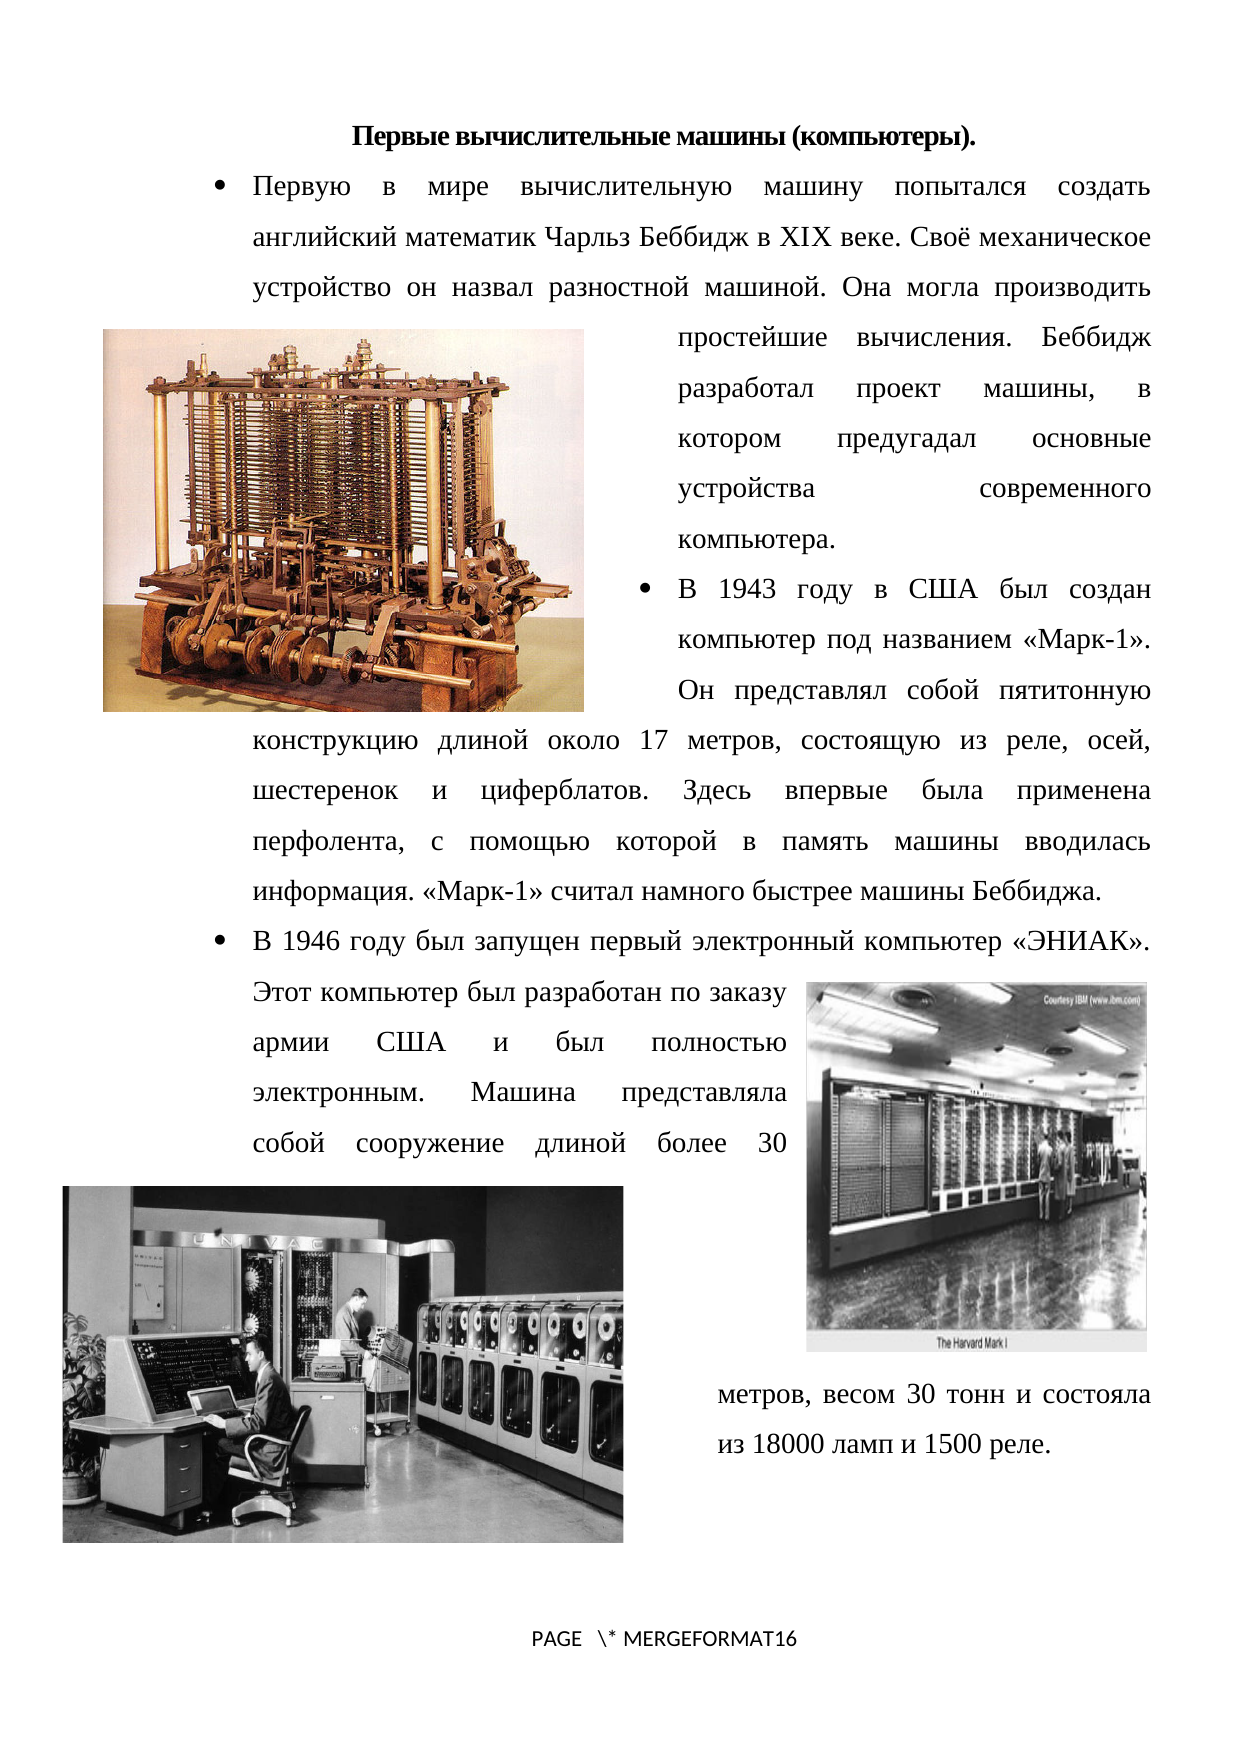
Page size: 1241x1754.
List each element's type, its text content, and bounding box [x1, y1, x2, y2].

picture [806, 982, 1147, 1352]
list Первую в мире вычислительную машину попытался создать английский математик Чарльз Беббидж в XIX веке. Своё механическое устройство он назвал разностной машиной. Она могла производить простейшие вычисления. Беббидж разработал проект машины, в котором предугадал основные устройства современного компьютера. [215, 168, 1152, 554]
picture [62, 1186, 624, 1542]
picture [103, 329, 584, 711]
title Первые вычислительные машины (компьютеры). [177, 118, 1152, 152]
list В 1943 году в США был создан компьютер под названием «Марк-1». Он представлял собой пятитонную конструкцию длиной около 17 метров, состоящую из реле, осей, шестеренок и циферблатов. Здесь впервые была применена перфолента, с помощью которой в память машины вводилась информация. «Марк-1» считал намного быстрее машины Беббиджа. [215, 571, 1152, 907]
